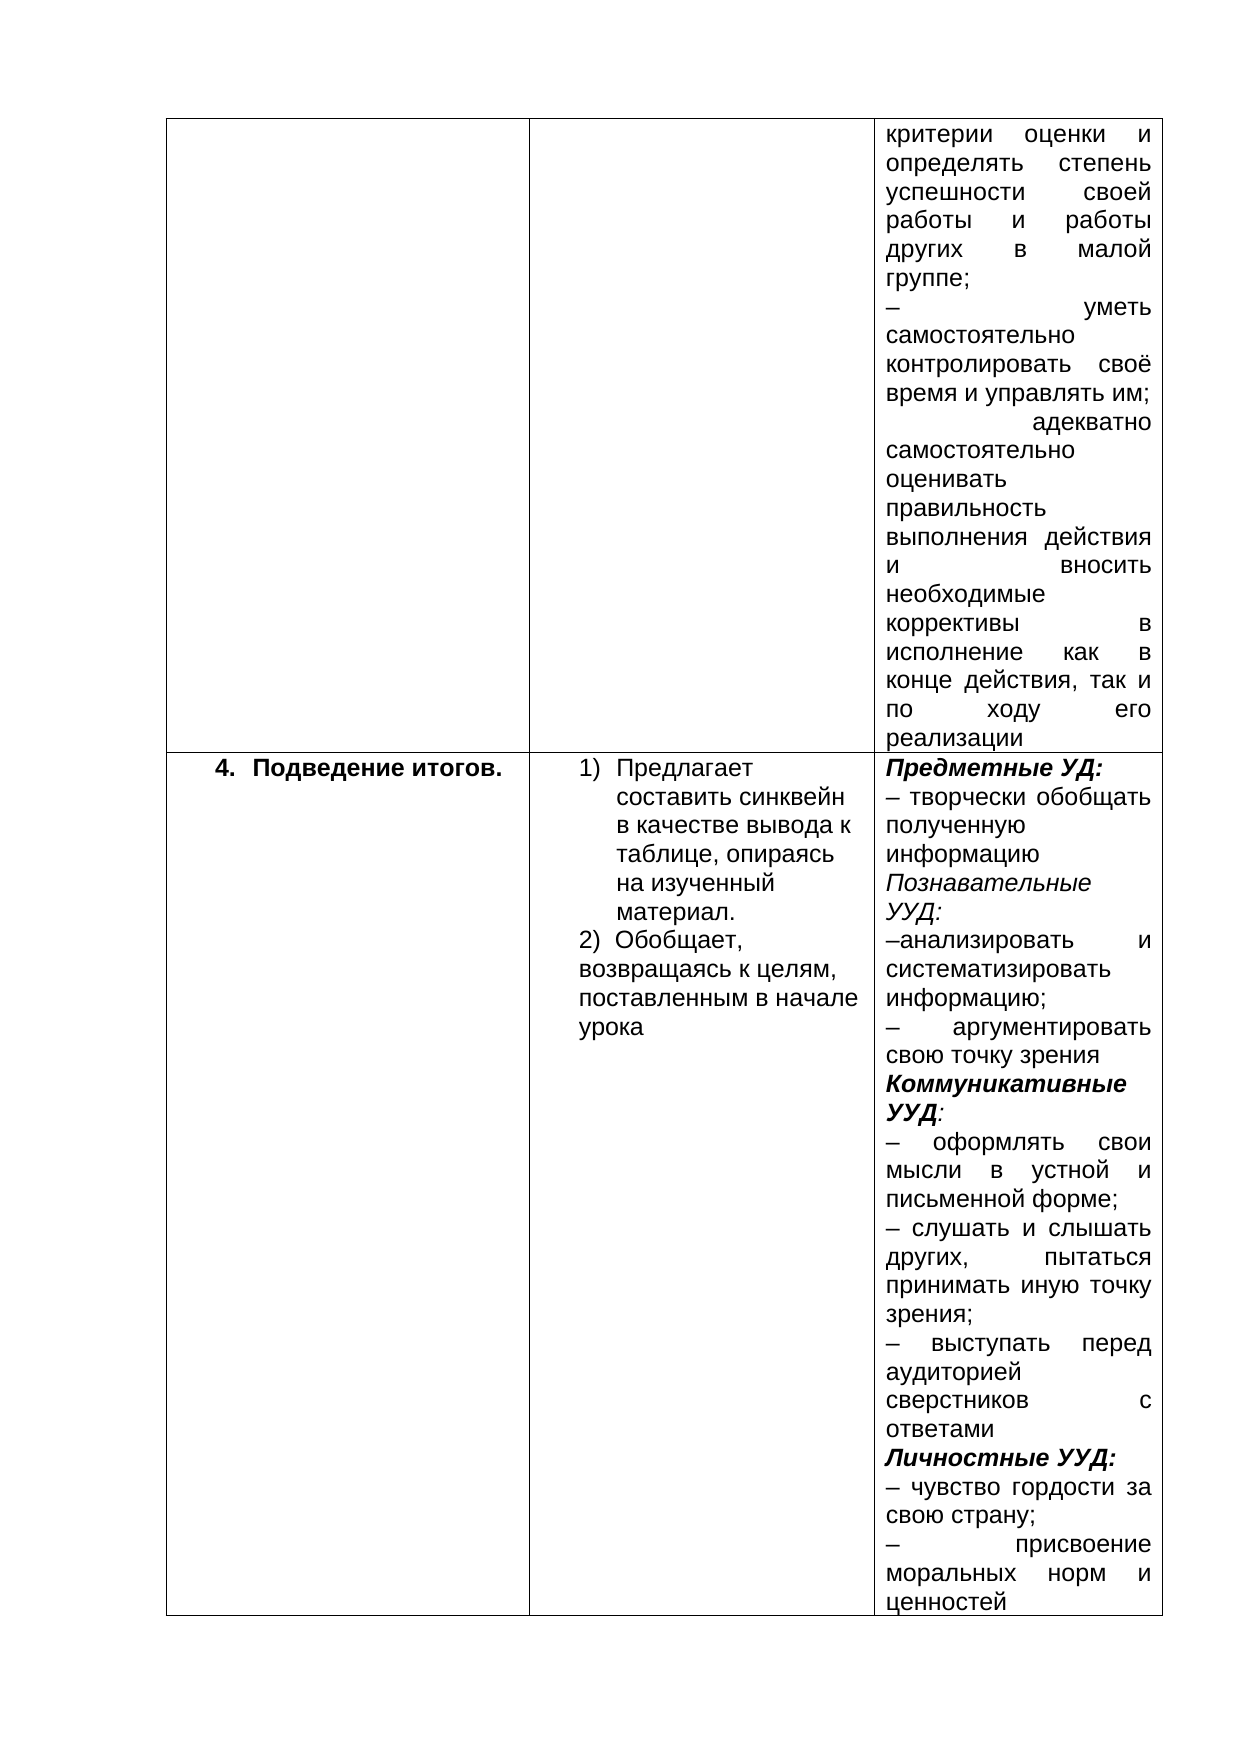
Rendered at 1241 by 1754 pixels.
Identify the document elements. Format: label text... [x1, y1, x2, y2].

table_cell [530, 753, 874, 1615]
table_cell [875, 119, 1162, 752]
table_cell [875, 753, 1162, 1615]
table_cell Подведение итогов. [167, 753, 529, 1615]
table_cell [167, 119, 529, 752]
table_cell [530, 119, 874, 752]
